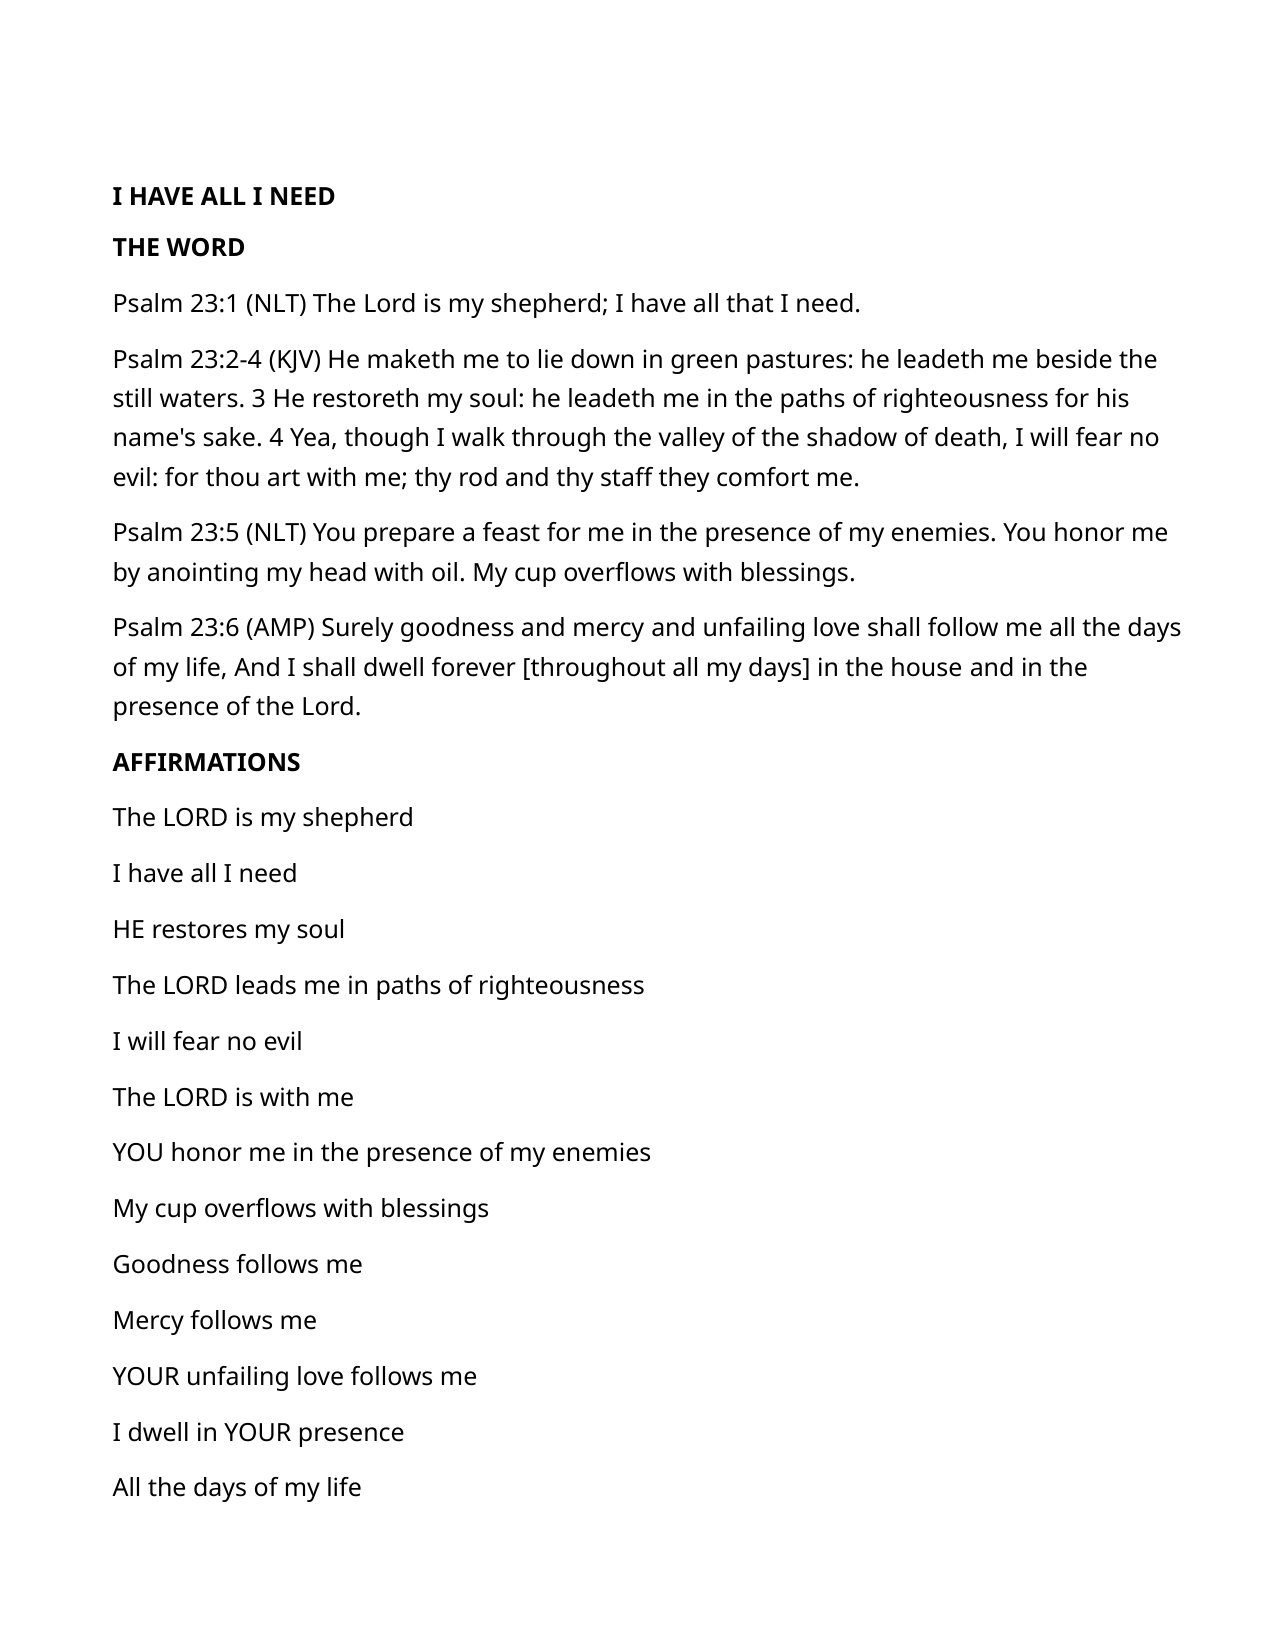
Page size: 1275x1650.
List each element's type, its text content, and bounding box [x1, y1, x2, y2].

text YOUR unfailing love follows me [112, 1358, 1200, 1392]
text My cup overflows with blessings [112, 1191, 1200, 1225]
text Psalm 23:5 (NLT) You prepare a feast for me in the presence of my enemies. You honor me by anointing my head with oil. My cup overflows with blessings. [112, 515, 1200, 588]
text The LORD is my shepherd [112, 800, 1200, 834]
text YOU honor me in the presence of my enemies [112, 1135, 1200, 1169]
text The LORD leads me in paths of righteousness [112, 967, 1200, 1002]
text I HAVE ALL I NEED [112, 178, 1200, 212]
text Psalm 23:6 (AMP) Surely goodness and mercy and unfailing love shall follow me all the days of my life, And I shall dwell forever [throughout all my days] in the house and in the presence of the Lord. [112, 610, 1200, 722]
text AFFIRMATIONS [112, 744, 1200, 778]
text Psalm 23:2-4 (KJV) He maketh me to lie down in green pastures: he leadeth me beside the still waters. 3 He restoreth my soul: he leadeth me in the paths of righteousness for his name's sake. 4 Yea, though I walk through the valley of the shadow of death, I will fear no evil: for thou art with me; thy rod and thy staff they comfort me. [112, 342, 1200, 493]
text I will fear no evil [112, 1023, 1200, 1057]
text Psalm 23:1 (NLT) The Lord is my shepherd; I have all that I need. [112, 286, 1200, 320]
text THE WORD [112, 230, 1200, 264]
text HE restores my soul [112, 912, 1200, 946]
text Mercy follows me [112, 1302, 1200, 1337]
text All the days of my life [112, 1470, 1200, 1504]
text I dwell in YOUR presence [112, 1414, 1200, 1448]
text I have all I need [112, 856, 1200, 890]
text Goodness follows me [112, 1247, 1200, 1281]
text The LORD is with me [112, 1079, 1200, 1113]
